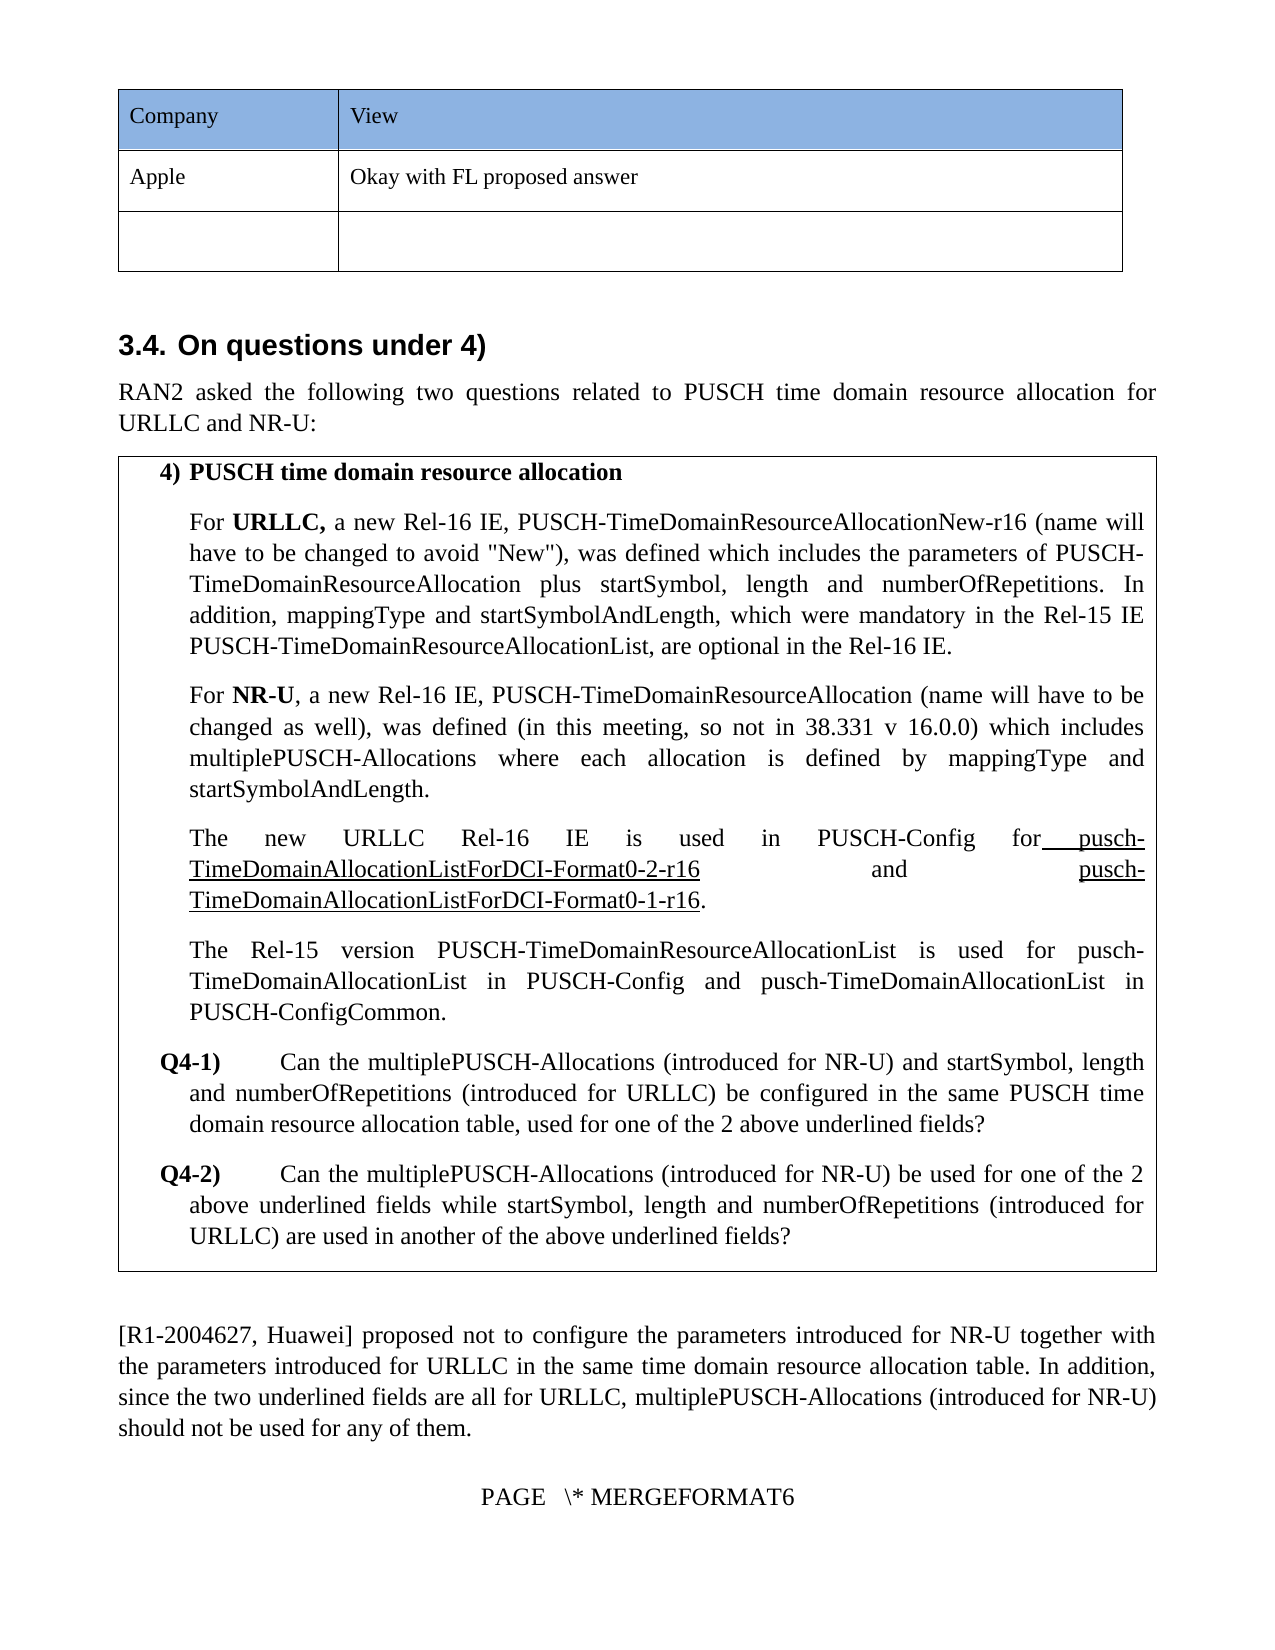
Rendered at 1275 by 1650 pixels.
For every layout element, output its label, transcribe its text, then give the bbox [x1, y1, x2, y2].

text RAN2 asked the following two questions related to PUSCH time domain resource allocation for URLLC and NR-U: [118, 377, 1157, 437]
subtitle On questions under 4) [118, 328, 1157, 362]
table_cell [119, 212, 338, 271]
table_header 4) PUSCH time domain resource allocation For URLLC, a new Rel-16 IE, PUSCH-TimeDomainResourceAllocationNew-r16 (name will have to be changed to avoid "New"), was defined which includes the parameters of PUSCH-TimeDomainResourceAllocation plus startSymbol, length and numberOfRepetitions. In addition, mappingType and startSymbolAndLength, which were mandatory in the Rel-15 IE PUSCH-TimeDomainResourceAllocationList, are optional in the Rel-16 IE. For NR-U, a new Rel-16 IE, PUSCH-TimeDomainResourceAllocation (name will have to be changed as well), was defined (in this meeting, so not in 38.331 v 16.0.0) which includes multiplePUSCH-Allocations where each allocation is defined by mappingType and startSymbolAndLength. The new URLLC Rel-16 IE is used in PUSCH-Config for pusch-TimeDomainAllocationListForDCI-Format0-2-r16 and pusch-TimeDomainAllocationListForDCI-Format0-1-r16. The Rel-15 version PUSCH-TimeDomainResourceAllocationList is used for pusch-TimeDomainAllocationList in PUSCH-Config and pusch-TimeDomainAllocationList in PUSCH-ConfigCommon. Q4-1) Can the multiplePUSCH-Allocations (introduced for NR-U) and startSymbol, length and numberOfRepetitions (introduced for URLLC) be configured in the same PUSCH time domain resource allocation table, used for one of the 2 above underlined fields? Q4-2) Can the multiplePUSCH-Allocations (introduced for NR-U) be used for one of the 2 above underlined fields while startSymbol, length and numberOfRepetitions (introduced for URLLC) are used in another of the above underlined fields? [119, 457, 1156, 1271]
table_header View [339, 90, 1122, 149]
table_cell Okay with FL proposed answer [339, 151, 1122, 211]
table_header Company [119, 90, 338, 149]
table_cell [339, 212, 1122, 271]
text [R1-2004627, Huawei] proposed not to configure the parameters introduced for NR-U together with the parameters introduced for URLLC in the same time domain resource allocation table. In addition, since the two underlined fields are all for URLLC, multiplePUSCH-Allocations (introduced for NR-U) should not be used for any of them. [118, 1320, 1157, 1442]
table_cell Apple [119, 151, 338, 211]
